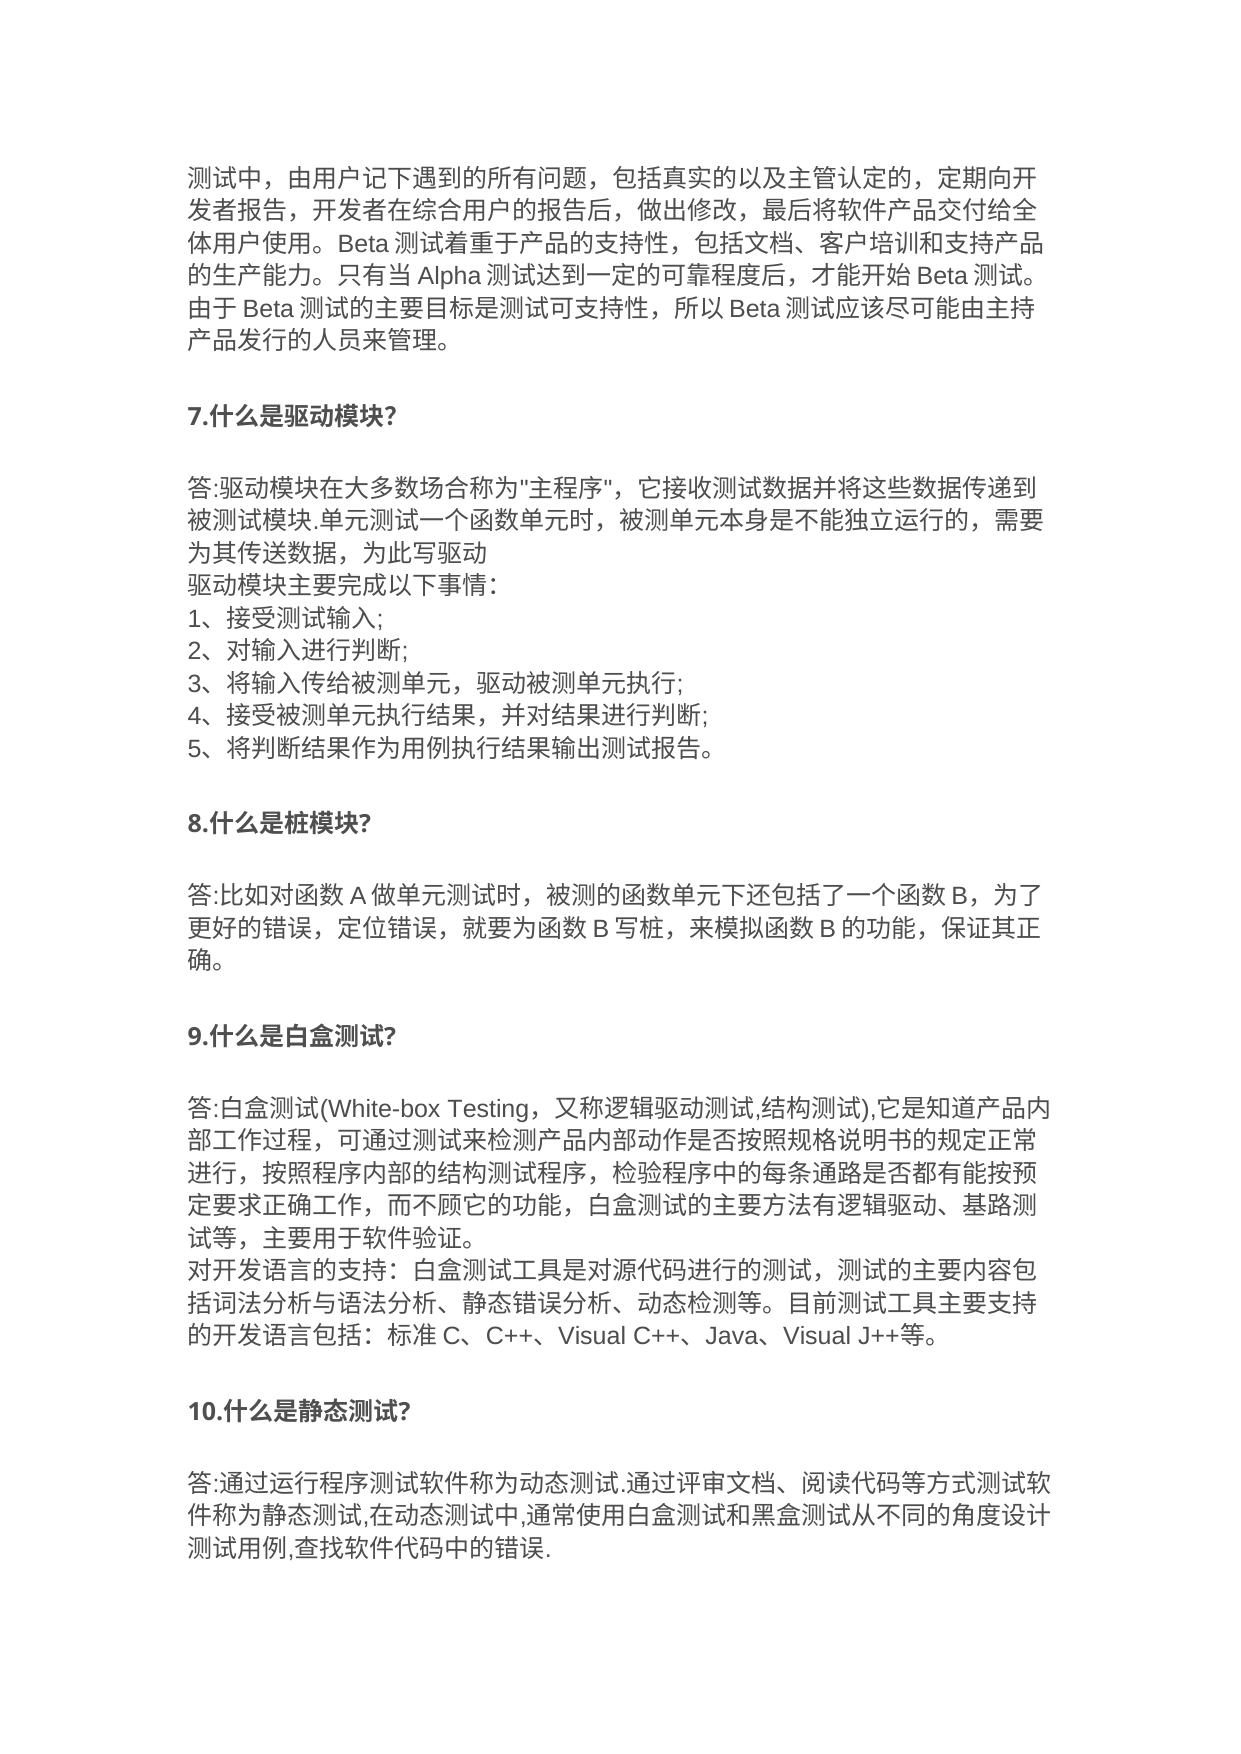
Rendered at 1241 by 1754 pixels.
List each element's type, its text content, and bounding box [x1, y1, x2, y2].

text 答:驱动模块在大多数场合称为"主程序"，它接收测试数据并将这些数据传递到被测试模块.单元测试一个函数单元时，被测单元本身是不能独立运行的，需要为其传送数据，为此写驱动 驱动模块主要完成以下事情： 1、接受测试输入; 2、对输入进行判断; 3、将输入传给被测单元，驱动被测单元执行; 4、接受被测单元执行结果，并对结果进行判断; 5、将判断结果作为用例执行结果输出测试报告。 [187, 472, 1053, 764]
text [187, 1467, 1053, 1564]
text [187, 162, 1053, 357]
subtitle 7.什么是驱动模块？ [187, 382, 1053, 447]
subtitle 10.什么是静态测试? [187, 1377, 1053, 1442]
subtitle 8.什么是桩模块? [187, 789, 1053, 854]
text 答:比如对函数A做单元测试时，被测的函数单元下还包括了一个函数B，为了更好的错误，定位错误，就要为函数B写桩，来模拟函数B的功能，保证其正确。 [187, 879, 1053, 977]
text 答:白盒测试(White-box Testing，又称逻辑驱动测试,结构测试),它是知道产品内部工作过程，可通过测试来检测产品内部动作是否按照规格说明书的规定正常进行，按照程序内部的结构测试程序，检验程序中的每条通路是否都有能按预定要求正确工作，而不顾它的功能，白盒测试的主要方法有逻辑驱动、基路测试等，主要用于软件验证。 对开发语言的支持：白盒测试工具是对源代码进行的测试，测试的主要内容包括词法分析与语法分析、静态错误分析、动态检测等。目前测试工具主要支持的开发语言包括：标准C、C++、Visual C++、Java、Visual J++等。 [187, 1092, 1053, 1352]
subtitle 9.什么是白盒测试? [187, 1002, 1053, 1067]
